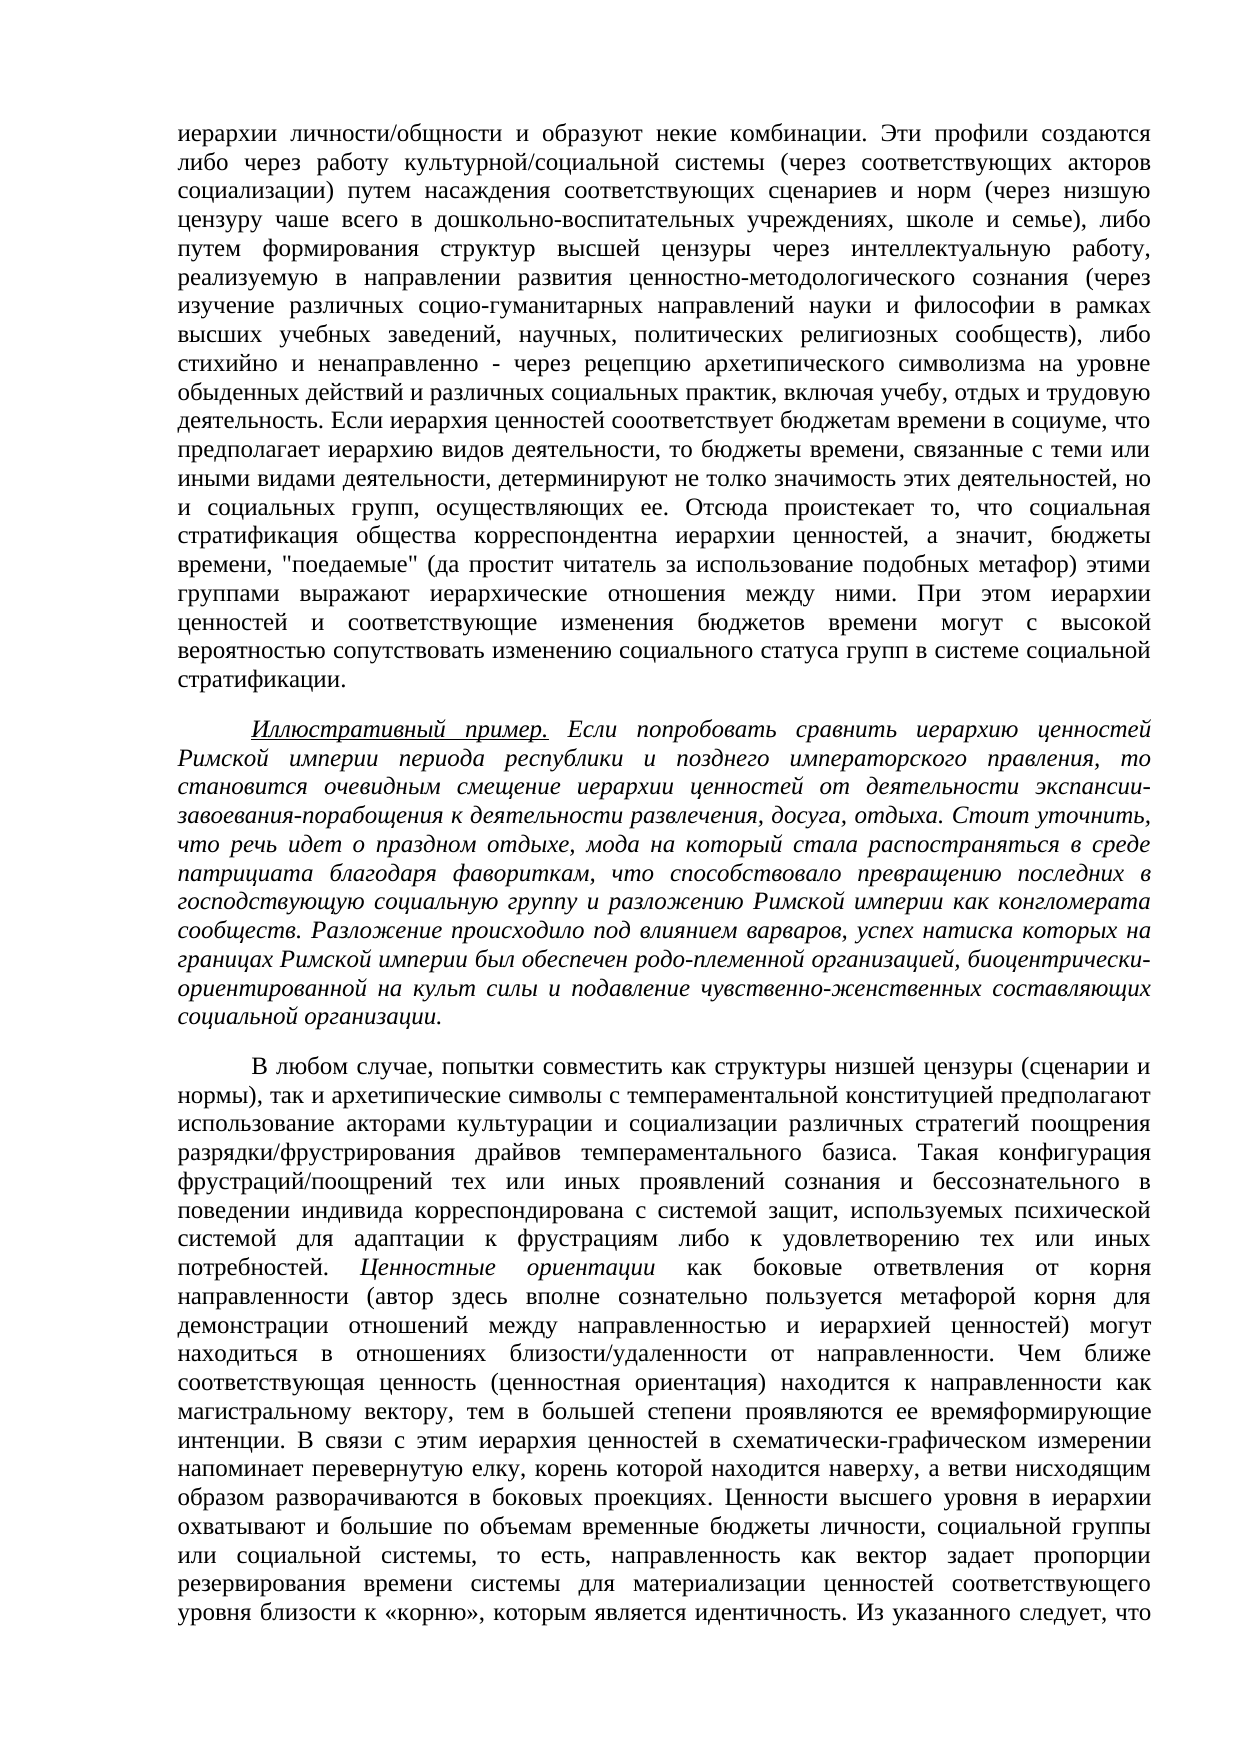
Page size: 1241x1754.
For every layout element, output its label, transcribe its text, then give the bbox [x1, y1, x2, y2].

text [177, 1051, 1152, 1626]
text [177, 118, 1152, 693]
text Иллюстративный пример. Если попробовать сравнить иерархию ценностей Римской империи периода республики и позднего императорского правления, то становится очевидным смещение иерархии ценностей от деятельности экспансии-завоевания-порабощения к деятельности развлечения, досуга, отдыха. Стоит уточнить, что речь идет о праздном отдыхе, мода на который стала распостраняться в среде патрициата благодаря фавориткам, что способствовало превращению последних в господствующую социальную группу и разложению Римской империи как конгломерата сообществ. Разложение происходило под влиянием варваров, успех натиска которых на границах Римской империи был обеспечен родо-племенной организацией, биоцентрически-ориентированной на культ силы и подавление чувственно-женственных составляющих социальной организации. [177, 714, 1152, 1030]
